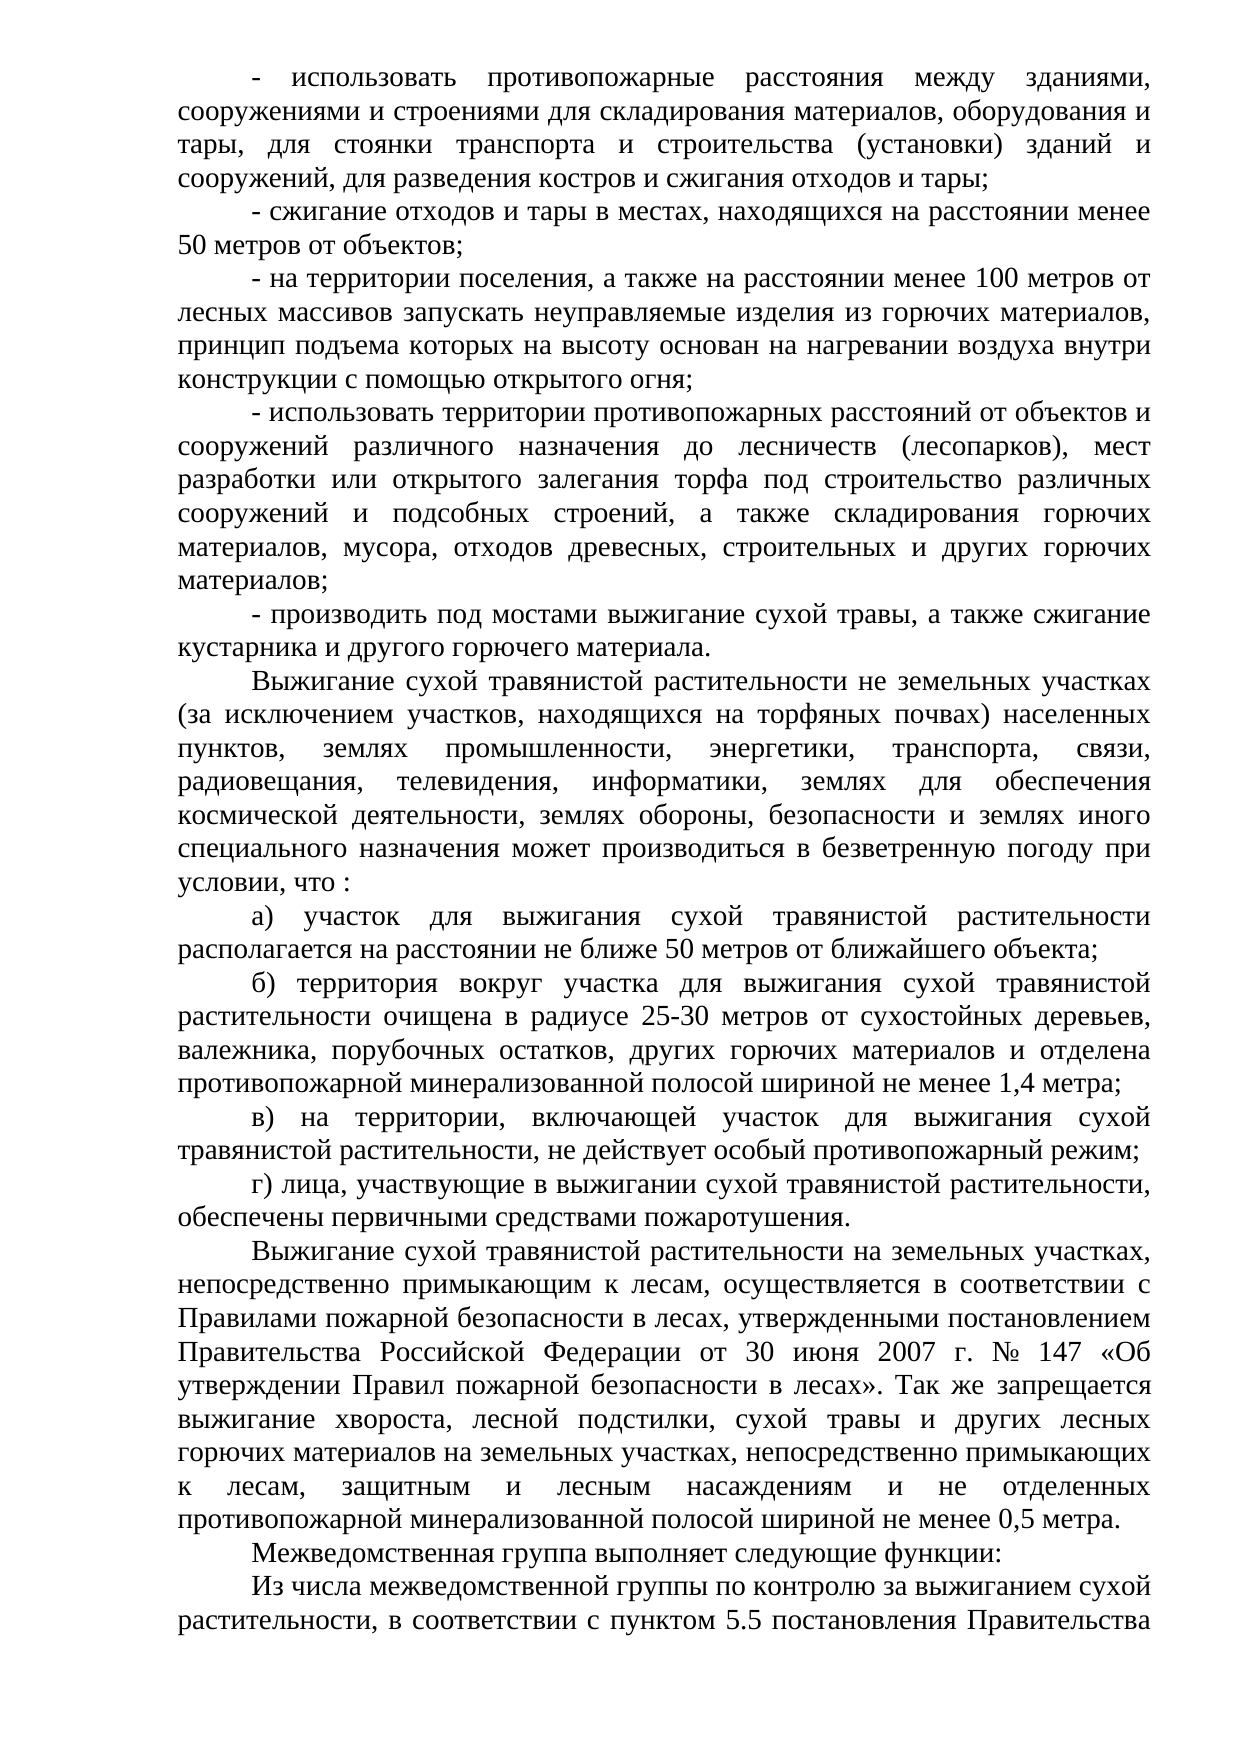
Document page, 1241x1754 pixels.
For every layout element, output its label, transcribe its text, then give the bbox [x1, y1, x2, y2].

text - использовать территории противопожарных расстояний от объектов и сооружений различного назначения до лесничеств (лесопарков), мест разработки или открытого залегания торфа под строительство различных сооружений и подсобных строений, а также складирования горючих материалов, мусора, отходов древесных, строительных и других горючих материалов; [177, 394, 1152, 596]
text Межведомственная группа выполняет следующие функции: [177, 1535, 1152, 1568]
text г) лица, участвующие в выжигании сухой травянистой растительности, обеспечены первичными средствами пожаротушения. [177, 1166, 1152, 1233]
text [177, 1568, 1152, 1636]
text - на территории поселения, а также на расстоянии менее от лесных массивов запускать неуправляемые изделия из горючих материалов, принцип подъема которых на высоту основан на нагревании воздуха внутри конструкции с помощью открытого огня; [177, 260, 1152, 394]
text Выжигание сухой травянистой растительности на земельных участках, непосредственно примыкающим к лесам, осуществляется в соответствии с Правилами пожарной безопасности в лесах, утвержденными постановлением Правительства Российской Федерации от 30 июня . № 147 «Об утверждении Правил пожарной безопасности в лесах». Так же запрещается выжигание хвороста, лесной подстилки, сухой травы и других лесных горючих материалов на земельных участках, непосредственно примыкающих к лесам, защитным и лесным насаждениям и не отделенных противопожарной минерализованной полосой шириной не менее . [177, 1233, 1152, 1535]
text Выжигание сухой травянистой растительности не земельных участках (за исключением участков, находящихся на торфяных почвах) населенных пунктов, землях промышленности, энергетики, транспорта, связи, радиовещания, телевидения, информатики, землях для обеспечения космической деятельности, землях обороны, безопасности и землях иного специального назначения может производиться в безветренную погоду при условии, что : [177, 663, 1152, 898]
text - сжигание отходов и тары в местах, находящихся на расстоянии менее от объектов; [177, 193, 1152, 260]
text - использовать противопожарные расстояния между зданиями, сооружениями и строениями для складирования материалов, оборудования и тары, для стоянки транспорта и строительства (установки) зданий и сооружений, для разведения костров и сжигания отходов и тары; [177, 59, 1152, 193]
text в) на территории, включающей участок для выжигания сухой травянистой растительности, не действует особый противопожарный режим; [177, 1099, 1152, 1166]
text а) участок для выжигания сухой травянистой растительности располагается на расстоянии не ближе от ближайшего объекта; [177, 898, 1152, 965]
text б) территория вокруг участка для выжигания сухой травянистой растительности очищена в радиусе 25- от сухостойных деревьев, валежника, порубочных остатков, других горючих материалов и отделена противопожарной минерализованной полосой шириной не менее ; [177, 965, 1152, 1099]
text - производить под мостами выжигание сухой травы, а также сжигание кустарника и другого горючего материала. [177, 596, 1152, 663]
